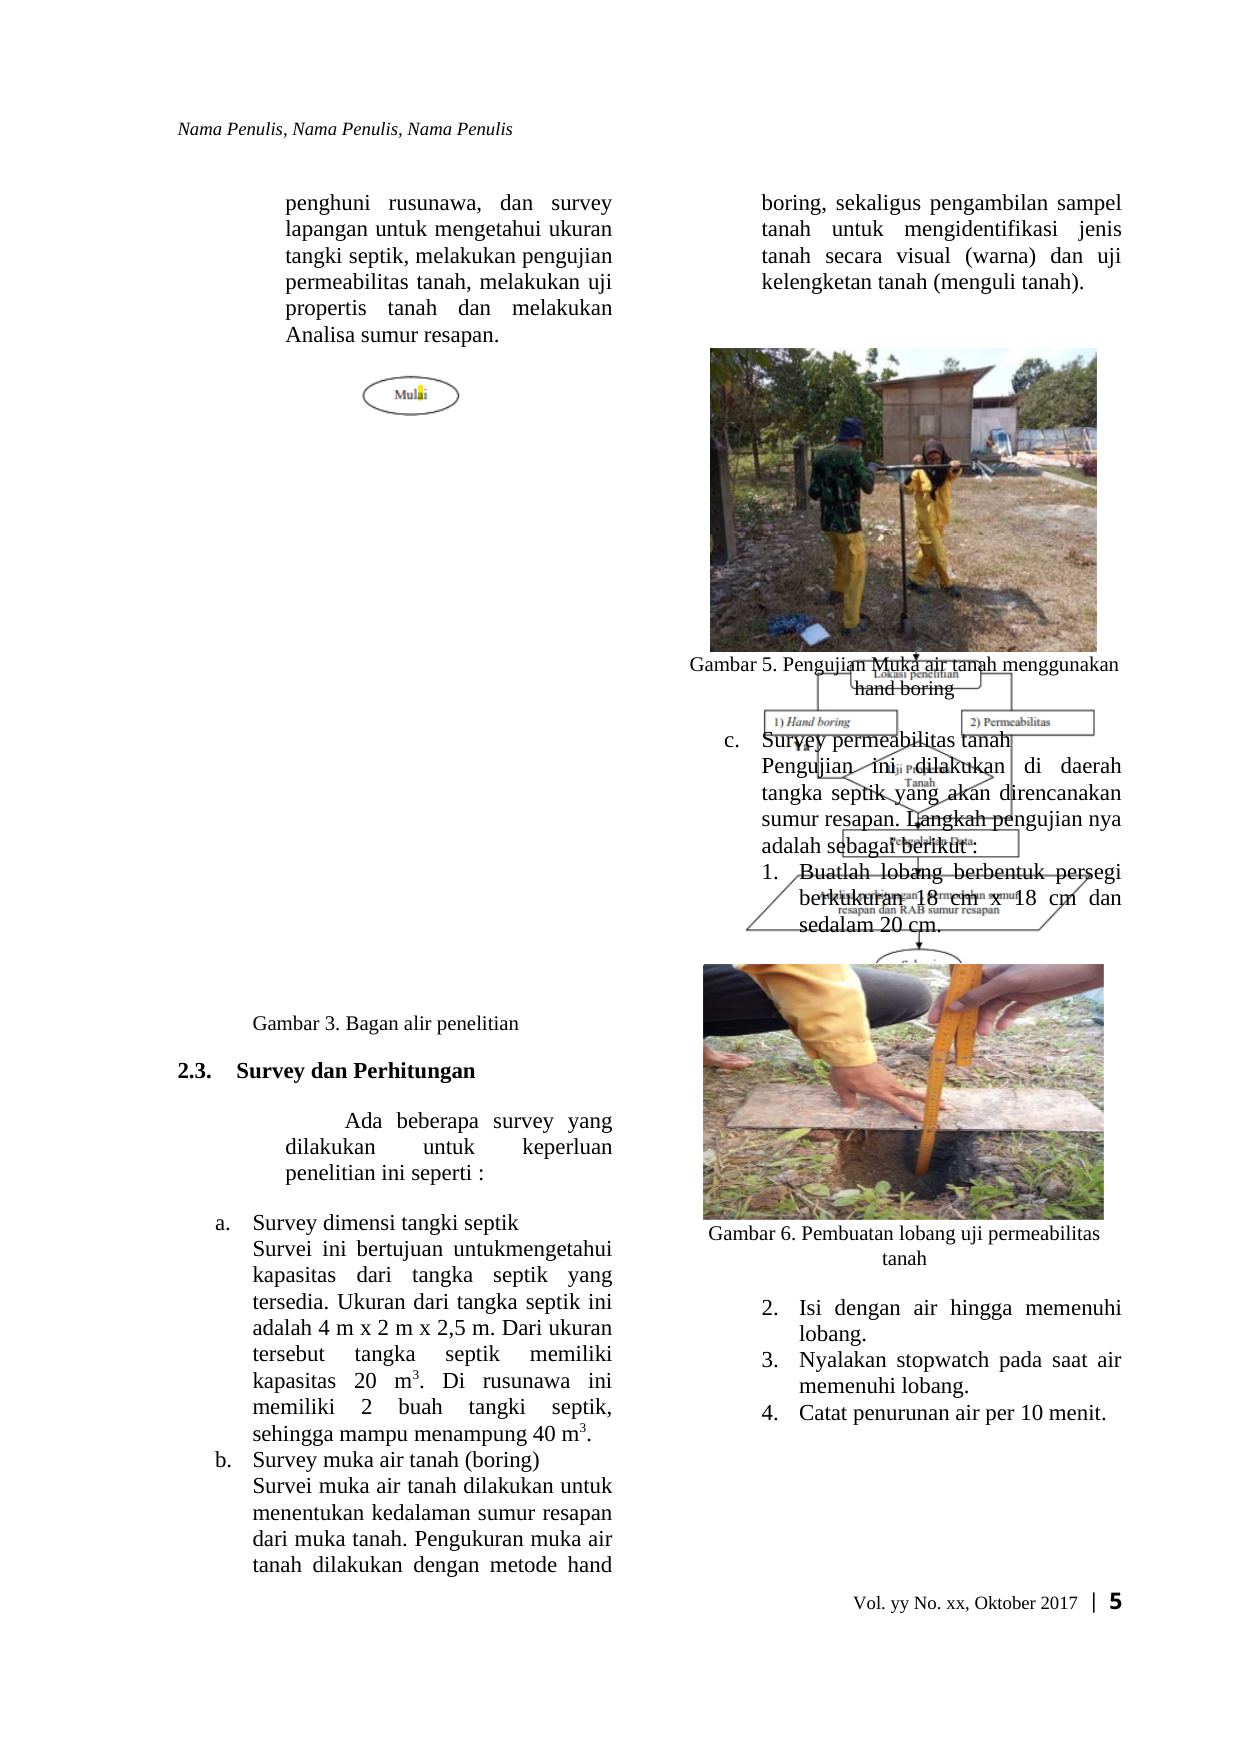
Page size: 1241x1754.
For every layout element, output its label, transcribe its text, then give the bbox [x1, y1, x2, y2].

list Pengujian ini dilakukan di daerah tangka septik yang akan direncanakan sumur resapan. Langkah pengujian nya adalah sebagai berikut : [761, 753, 1122, 858]
picture [356, 372, 463, 416]
picture [699, 347, 1135, 1222]
subtitle Survey dan Perhitungan [177, 1057, 613, 1084]
list Survei ini bertujuan untukmengetahui kapasitas dari tangka septik yang tersedia. Ukuran dari tangka septik ini adalah 4 m x 2 m x 2,5 m. Dari ukuran tersebut tangka septik memiliki kapasitas 20 m3. Di rusunawa ini memiliki 2 buah tangki septik, sehingga mampu menampung 40 m3. [252, 1235, 613, 1446]
text Gambar 3. Bagan alir penelitian [177, 1011, 613, 1034]
list Isi dengan air hingga memenuhi lobang. [761, 1293, 1122, 1346]
text Ada beberapa survey yang dilakukan untuk keperluan penelitian ini seperti : [285, 1107, 613, 1186]
list Gambar 5. Pengujian Muka air tanah menggunakan hand boring [686, 652, 1122, 700]
list Survey muka air tanah (boring) [215, 1446, 613, 1472]
list Survey permeabilitas tanah [724, 726, 1122, 753]
list Catat penurunan air per 10 menit. [761, 1399, 1122, 1425]
list Buatlah lobang berbentuk persegi berkukuran 18 cm x 18 cm dan sedalam 20 cm. [761, 858, 1122, 937]
list Nyalakan stopwatch pada saat air memenuhi lobang. [761, 1346, 1122, 1399]
list Survei muka air tanah dilakukan untuk menentukan kedalaman sumur resapan dari muka tanah. Pengukuran muka air tanah dilakukan dengan metode hand boring, sekaligus pengambilan sampel tanah untuk mengidentifikasi jenis tanah secara visual (warna) dan uji kelengketan tanah (menguli tanah). [761, 189, 1122, 294]
list Survey dimensi tangki septik [215, 1209, 613, 1235]
list Gambar 6. Pembuatan lobang uji permeabilitas tanah [686, 1221, 1122, 1269]
list Survei muka air tanah dilakukan untuk menentukan kedalaman sumur resapan dari muka tanah. Pengukuran muka air tanah dilakukan dengan metode hand boring, sekaligus pengambilan sampel tanah untuk mengidentifikasi jenis tanah secara visual (warna) dan uji kelengketan tanah (menguli tanah). [252, 1472, 613, 1578]
